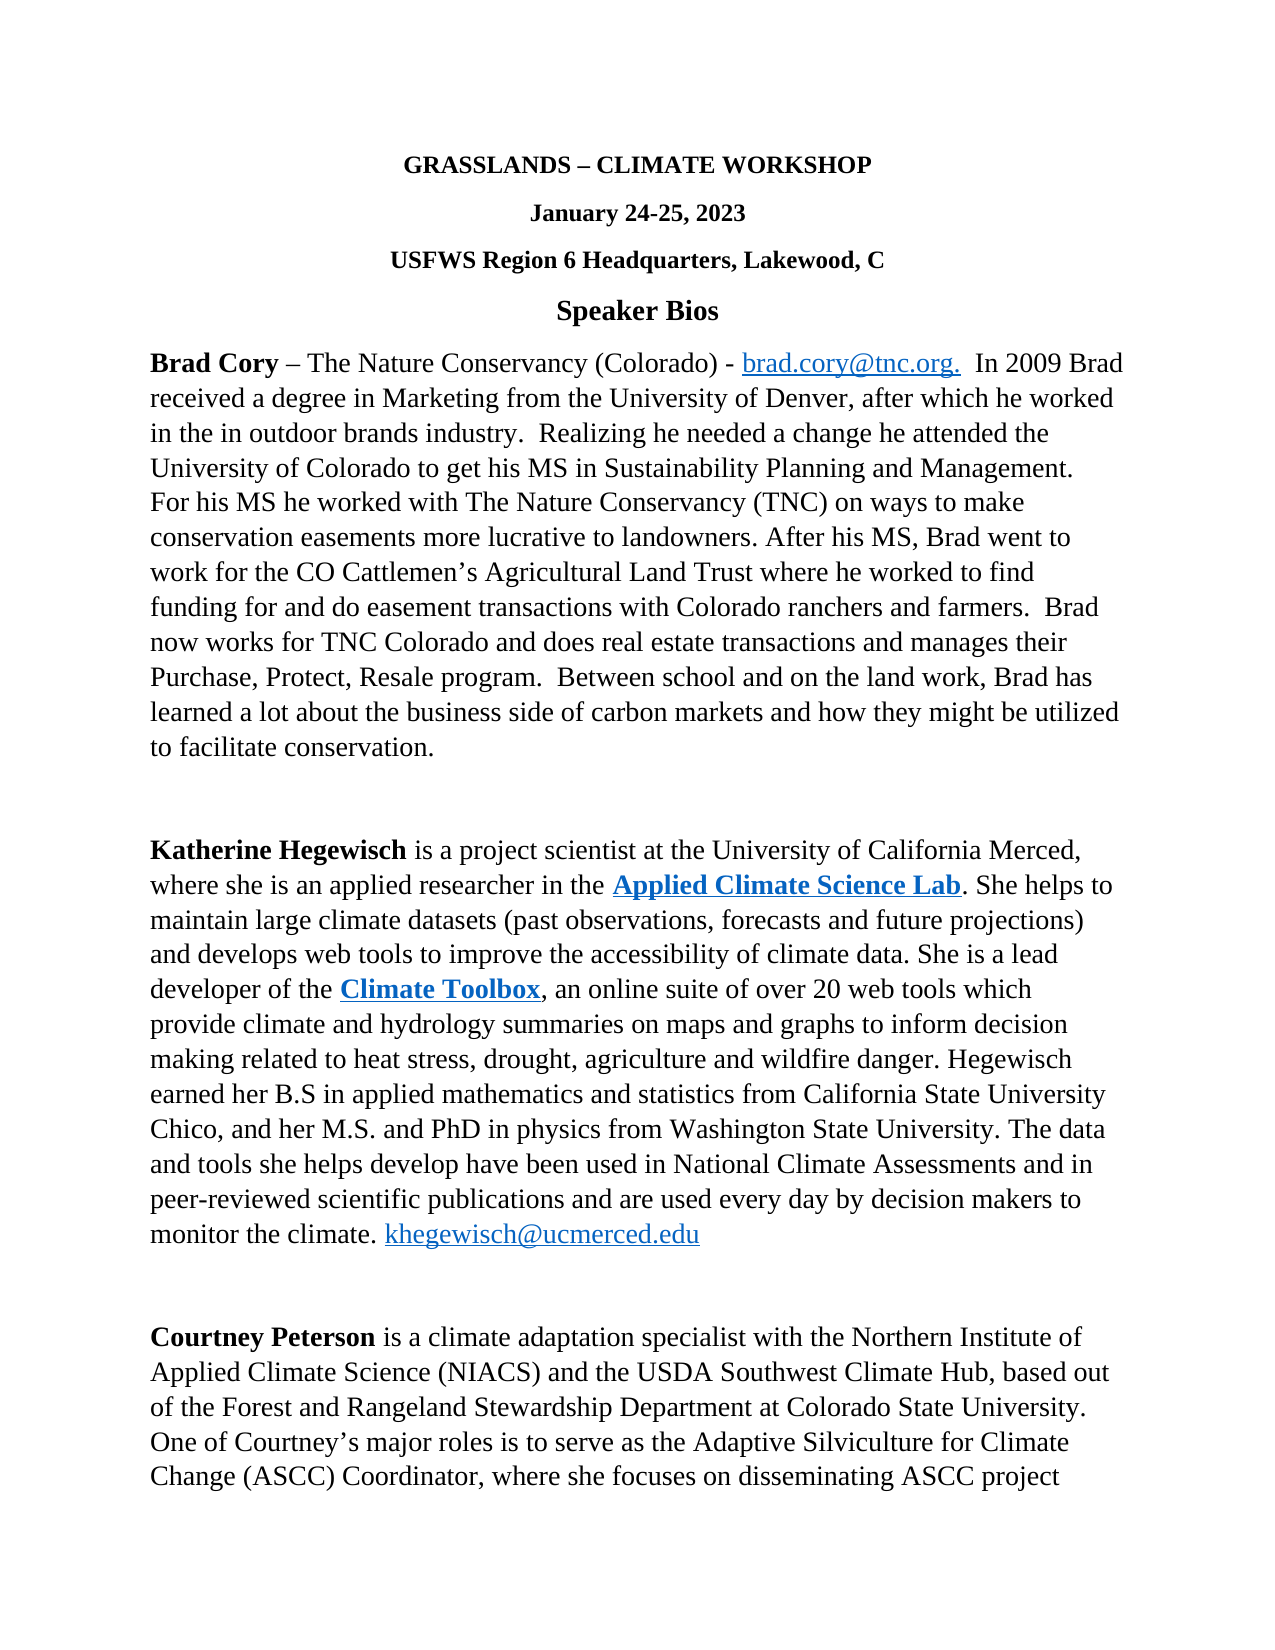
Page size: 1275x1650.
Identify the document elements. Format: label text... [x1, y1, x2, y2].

text Speaker Bios [150, 293, 1125, 327]
text Katherine Hegewisch is a project scientist at the University of California Merced, where she is an applied researcher in the Applied Climate Science Lab. She helps to maintain large climate datasets (past observations, forecasts and future projections) and develops web tools to improve the accessibility of climate data. She is a lead developer of the Climate Toolbox, an online suite of over 20 web tools which provide climate and hydrology summaries on maps and graphs to inform decision making related to heat stress, drought, agriculture and wildfire danger. Hegewisch earned her B.S in applied mathematics and statistics from California State University Chico, and her M.S. and PhD in physics from Washington State University. The data and tools she helps develop have been used in National Climate Assessments and in peer-reviewed scientific publications and are used every day by decision makers to monitor the climate. khegewisch@ucmerced.edu [150, 833, 1125, 1249]
text USFWS Region 6 Headquarters, Lakewood, C [150, 245, 1125, 274]
text January 24-25, 2023 [150, 198, 1125, 226]
text Brad Cory – The Nature Conservancy (Colorado) - brad.cory@tnc.org. In 2009 Brad received a degree in Marketing from the University of Denver, after which he worked in the in outdoor brands industry. Realizing he needed a change he attended the University of Colorado to get his MS in Sustainability Planning and Management. For his MS he worked with The Nature Conservancy (TNC) on ways to make conservation easements more lucrative to landowners. After his MS, Brad went to work for the CO Cattlemen’s Agricultural Land Trust where he worked to find funding for and do easement transactions with Colorado ranchers and farmers. Brad now works for TNC Colorado and does real estate transactions and manages their Purchase, Protect, Resale program. Between school and on the land work, Brad has learned a lot about the business side of carbon markets and how they might be utilized to facilitate conservation. [150, 346, 1125, 762]
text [150, 1320, 1125, 1492]
text GRASSLANDS – CLIMATE WORKSHOP [150, 150, 1125, 179]
